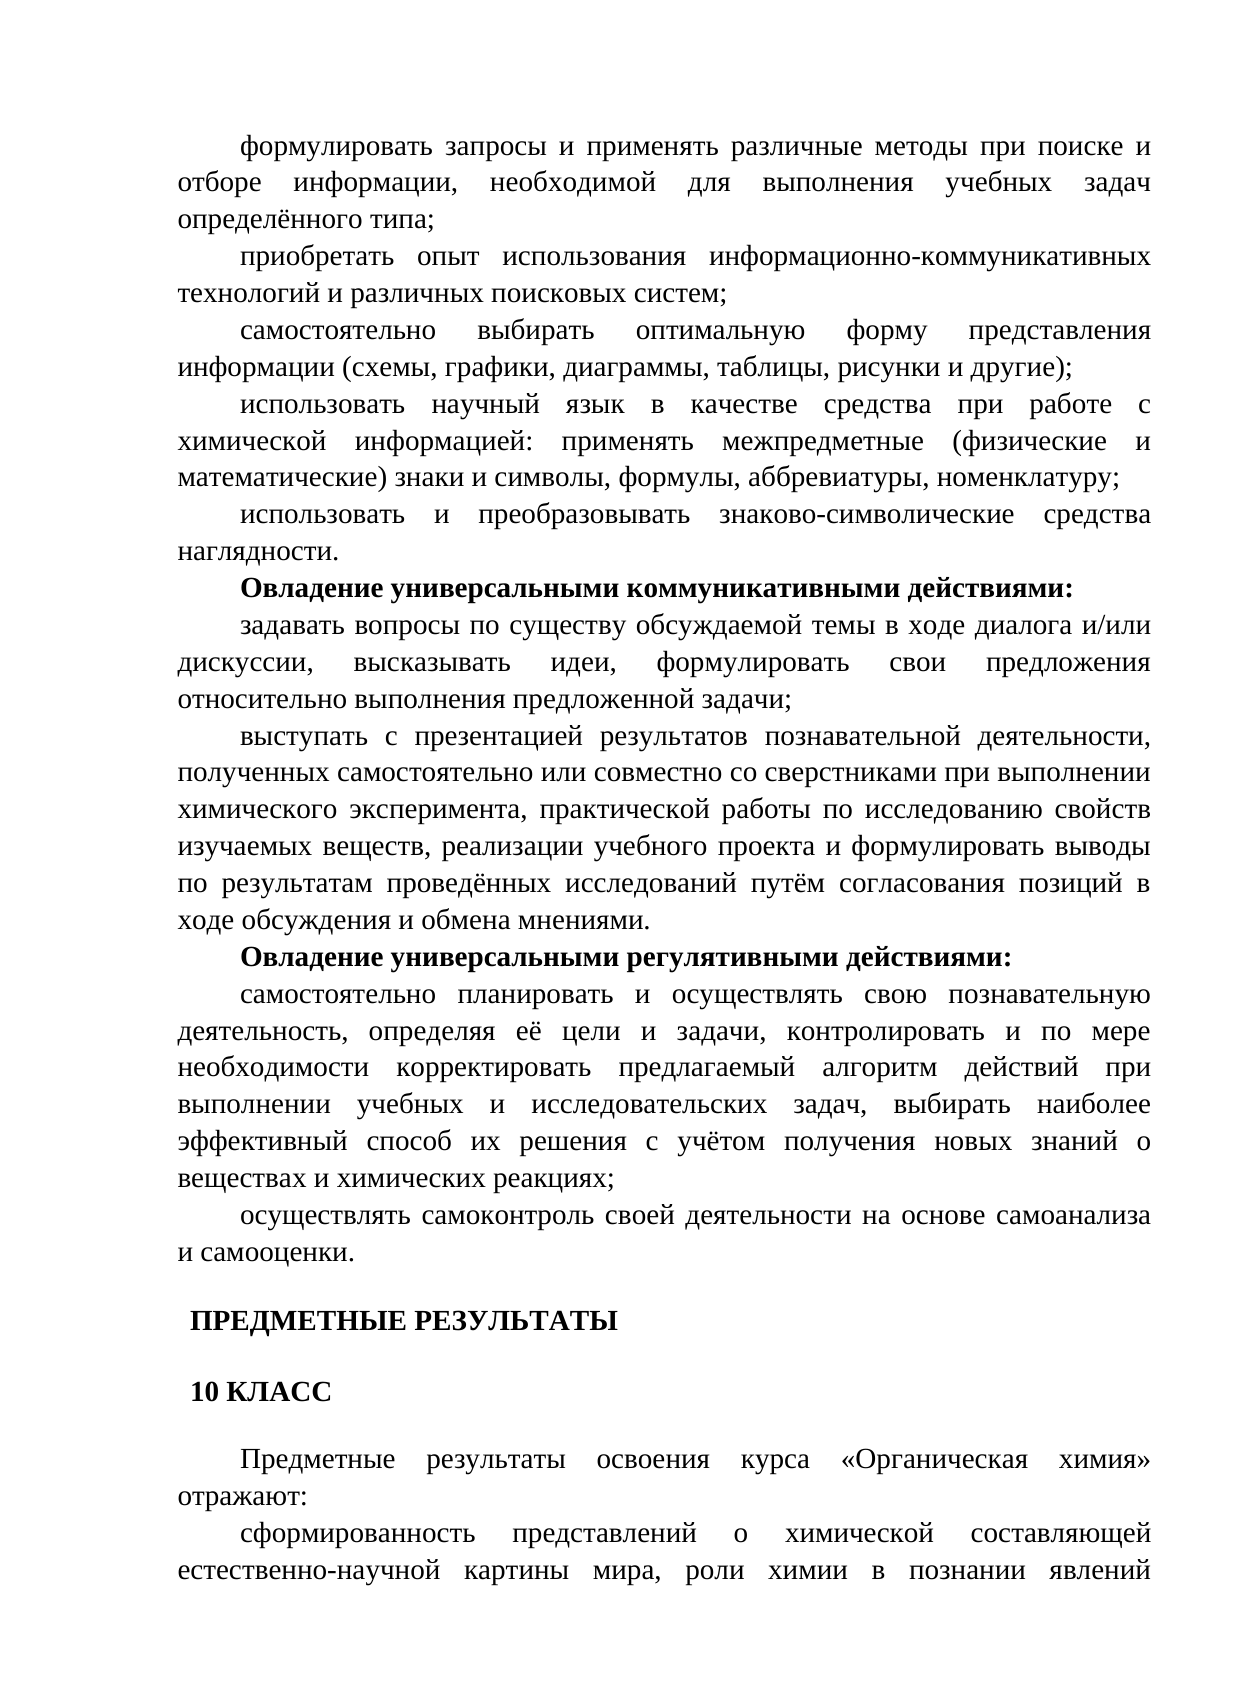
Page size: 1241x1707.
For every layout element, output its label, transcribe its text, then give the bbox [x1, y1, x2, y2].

text самостоятельно планировать и осуществлять свою познавательную деятельность, определяя её цели и задачи, контролировать и по мере необходимости корректировать предлагаемый алгоритм действий при выполнении учебных и исследовательских задач, выбирать наиболее эффективный способ их решения с учётом получения новых знаний о веществах и химических реакциях; [177, 976, 1152, 1194]
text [177, 1515, 1152, 1586]
text использовать научный язык в качестве средства при работе с химической информацией: применять межпредметные (физические и математические) знаки и символы, формулы, аббревиатуры, номенклатуру; [177, 386, 1152, 493]
text формулировать запросы и применять различные методы при поиске и отборе информации, необходимой для выполнения учебных задач определённого типа; [177, 128, 1152, 235]
text Овладение универсальными коммуникативными действиями: [177, 570, 1152, 604]
text самостоятельно выбирать оптимальную форму представления информации (схемы, графики, диаграммы, таблицы, рисунки и другие); [177, 312, 1152, 382]
text приобретать опыт использования информационно-коммуникативных технологий и различных поисковых систем; [177, 238, 1152, 309]
text использовать и преобразовывать знаково-символические средства наглядности. [177, 496, 1152, 567]
text выступать с презентацией результатов познавательной деятельности, полученных самостоятельно или совместно со сверстниками при выполнении химического эксперимента, практической работы по исследованию свойств изучаемых веществ, реализации учебного проекта и формулировать выводы по результатам проведённых исследований путём согласования позиций в ходе обсуждения и обмена мнениями. [177, 718, 1152, 936]
text Предметные результаты освоения курса «Органическая химия» отражают: [177, 1441, 1152, 1512]
text ПРЕДМЕТНЫЕ РЕЗУЛЬТАТЫ [190, 1303, 1152, 1337]
text осуществлять самоконтроль своей деятельности на основе самоанализа и самооценки. [177, 1197, 1152, 1267]
text Овладение универсальными регулятивными действиями: [177, 939, 1152, 972]
text 10 КЛАСС [190, 1374, 1152, 1407]
text задавать вопросы по существу обсуждаемой темы в ходе диалога и/или дискуссии, высказывать идеи, формулировать свои предложения относительно выполнения предложенной задачи; [177, 607, 1152, 714]
